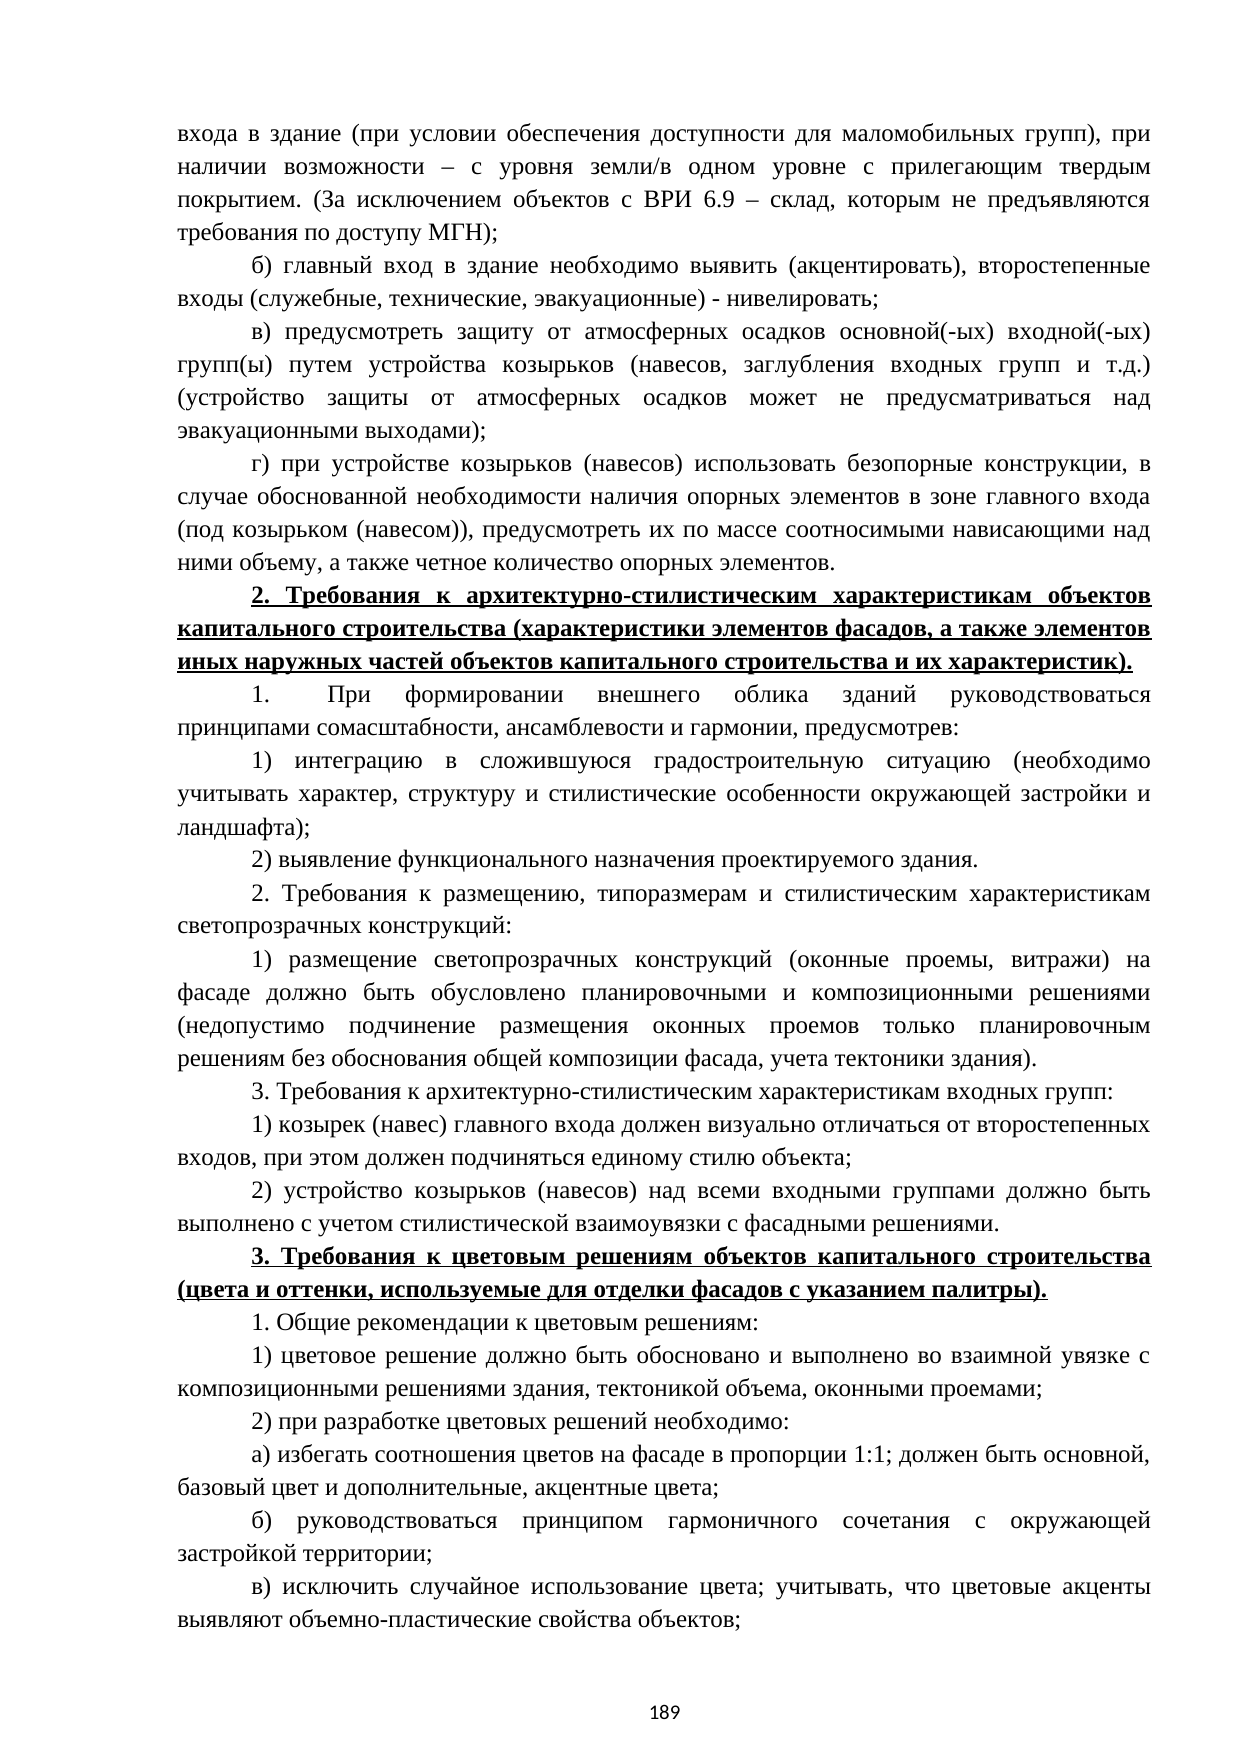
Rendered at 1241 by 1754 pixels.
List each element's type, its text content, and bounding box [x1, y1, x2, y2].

text 3. Требования к цветовым решениям объектов капитального строительства (цвета и оттенки, используемые для отделки фасадов с указанием палитры). [177, 1241, 1152, 1303]
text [177, 118, 1152, 246]
text 1) размещение светопрозрачных конструкций (оконные проемы, витражи) на фасаде должно быть обусловлено планировочными и композиционными решениями (недопустимо подчинение размещения оконных проемов только планировочным решениям без обоснования общей композиции фасада, учета тектоники здания). [177, 944, 1152, 1071]
text 1. Общие рекомендации к цветовым решениям: [177, 1307, 1152, 1336]
text в) предусмотреть защиту от атмосферных осадков основной(-ых) входной(-ых) групп(ы) путем устройства козырьков (навесов, заглубления входных групп и т.д.) (устройство защиты от атмосферных осадков может не предусматриваться над эвакуационными выходами); [177, 316, 1152, 444]
text в) исключить случайное использование цвета; учитывать, что цветовые акценты выявляют объемно-пластические свойства объектов; [177, 1571, 1152, 1633]
text 1) интеграцию в сложившуюся градостроительную ситуацию (необходимо учитывать характер, структуру и стилистические особенности окружающей застройки и ландшафта); [177, 746, 1152, 840]
text б) руководствоваться принципом гармоничного сочетания с окружающей застройкой территории; [177, 1505, 1152, 1567]
text 3. Требования к архитектурно-стилистическим характеристикам входных групп: [177, 1076, 1152, 1104]
text 1) цветовое решение должно быть обосновано и выполнено во взаимной увязке с композиционными решениями здания, тектоникой объема, оконными проемами; [177, 1340, 1152, 1402]
text 2. Требования к размещению, типоразмерам и стилистическим характеристикам светопрозрачных конструкций: [177, 878, 1152, 939]
text 2) при разработке цветовых решений необходимо: [177, 1406, 1152, 1435]
text 2) устройство козырьков (навесов) над всеми входными группами должно быть выполнено с учетом стилистической взаимоувязки с фасадными решениями. [177, 1175, 1152, 1237]
text 2. Требования к архитектурно-стилистическим характеристикам объектов капитального строительства (характеристики элементов фасадов, а также элементов иных наружных частей объектов капитального строительства и их характеристик). [177, 580, 1152, 638]
text 2) выявление функционального назначения проектируемого здания. [177, 844, 1152, 873]
text б) главный вход в здание необходимо выявить (акцентировать), второстепенные входы (служебные, технические, эвакуационные) - нивелировать; [177, 250, 1152, 312]
text а) избегать соотношения цветов на фасаде в пропорции 1:1; должен быть основной, базовый цвет и дополнительные, акцентные цвета; [177, 1439, 1152, 1501]
text 2. Требования к архитектурно-стилистическим характеристикам объектов капитального строительства (характеристики элементов фасадов, а также элементов иных наружных частей объектов капитального строительства и их характеристик). [177, 640, 1152, 675]
text 1) козырек (навес) главного входа должен визуально отличаться от второстепенных входов, при этом должен подчиняться единому стилю объекта; [177, 1109, 1152, 1171]
text 1. При формировании внешнего облика зданий руководствоваться принципами сомасштабности, ансамблевости и гармонии, предусмотрев: [177, 679, 1152, 741]
text г) при устройстве козырьков (навесов) использовать безопорные конструкции, в случае обоснованной необходимости наличия опорных элементов в зоне главного входа (под козырьком (навесом)), предусмотреть их по массе соотносимыми нависающими над ними объему, а также четное количество опорных элементов. [177, 448, 1152, 576]
